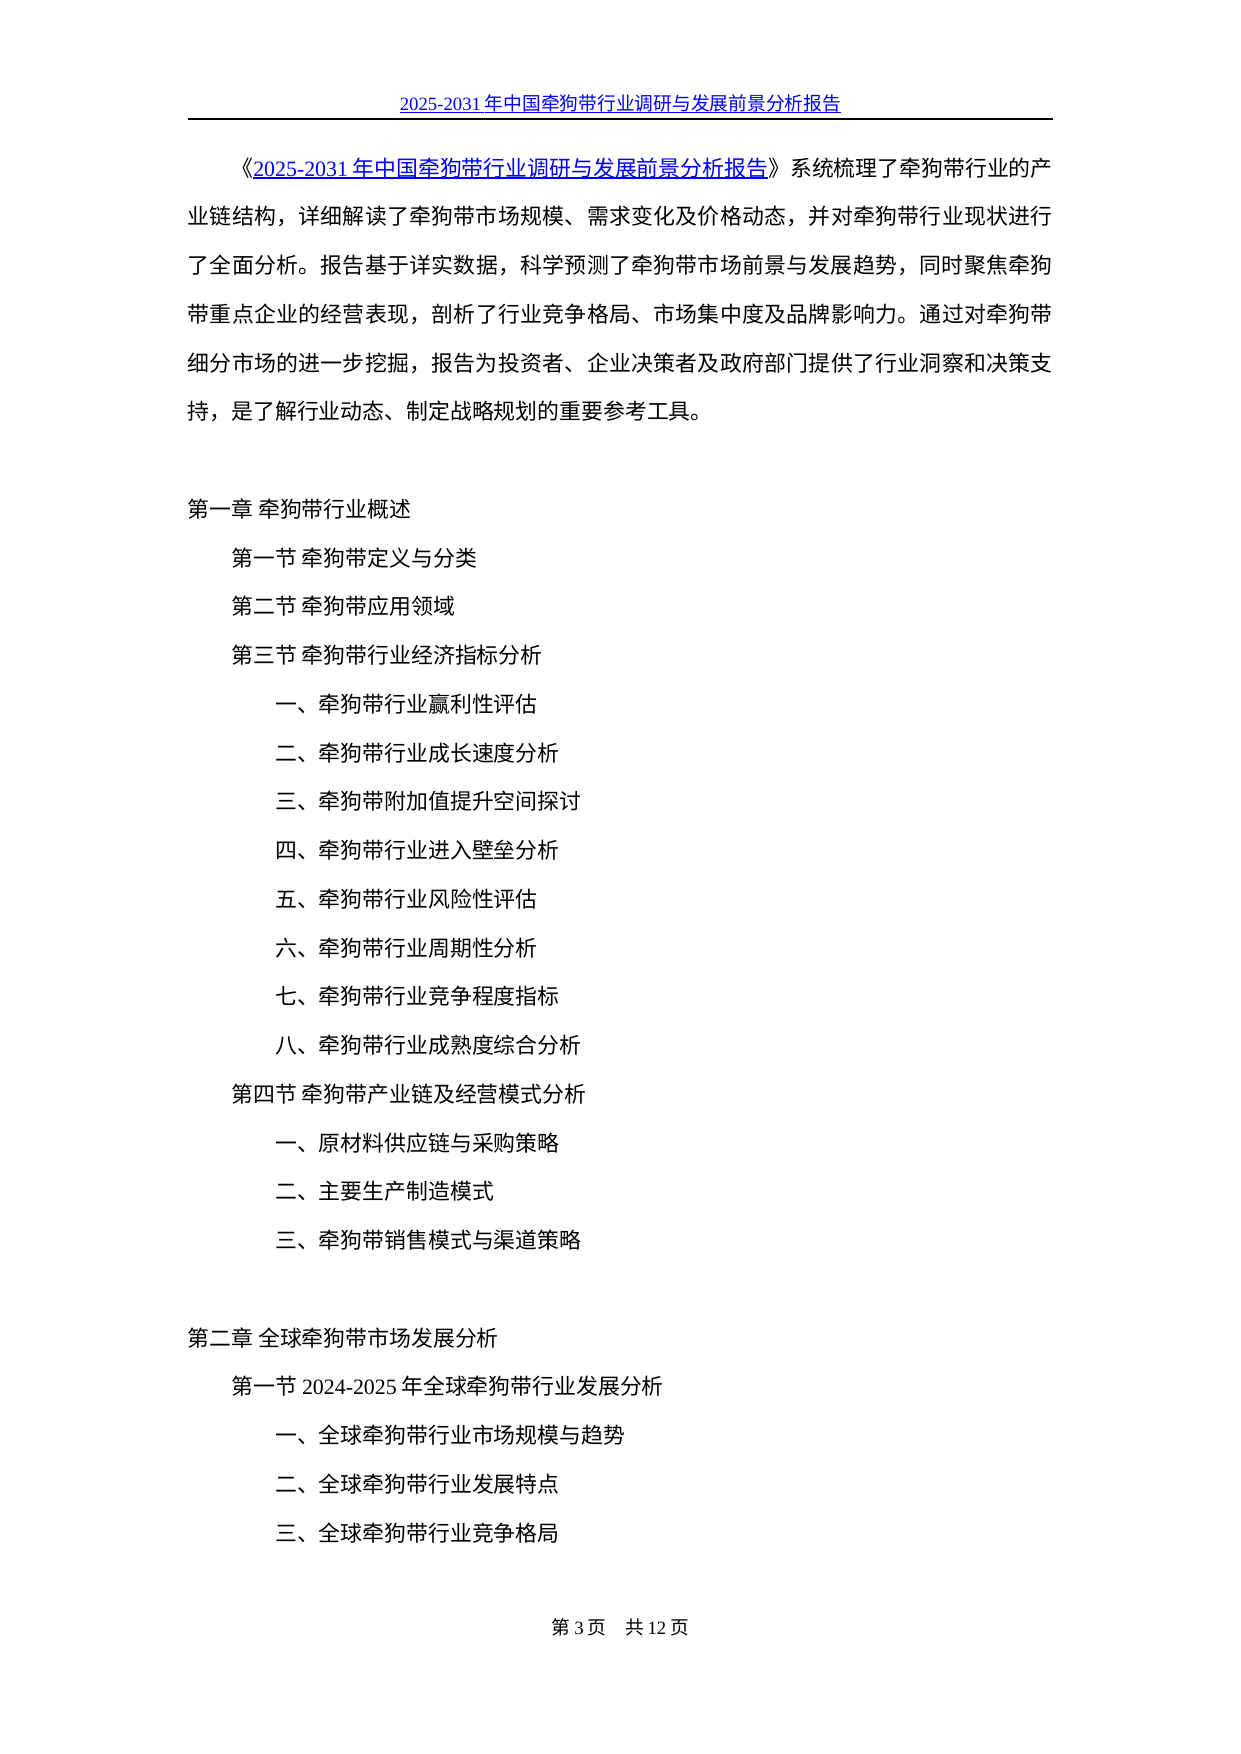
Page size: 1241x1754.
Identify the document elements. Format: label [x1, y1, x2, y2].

text [187, 150, 1053, 1548]
